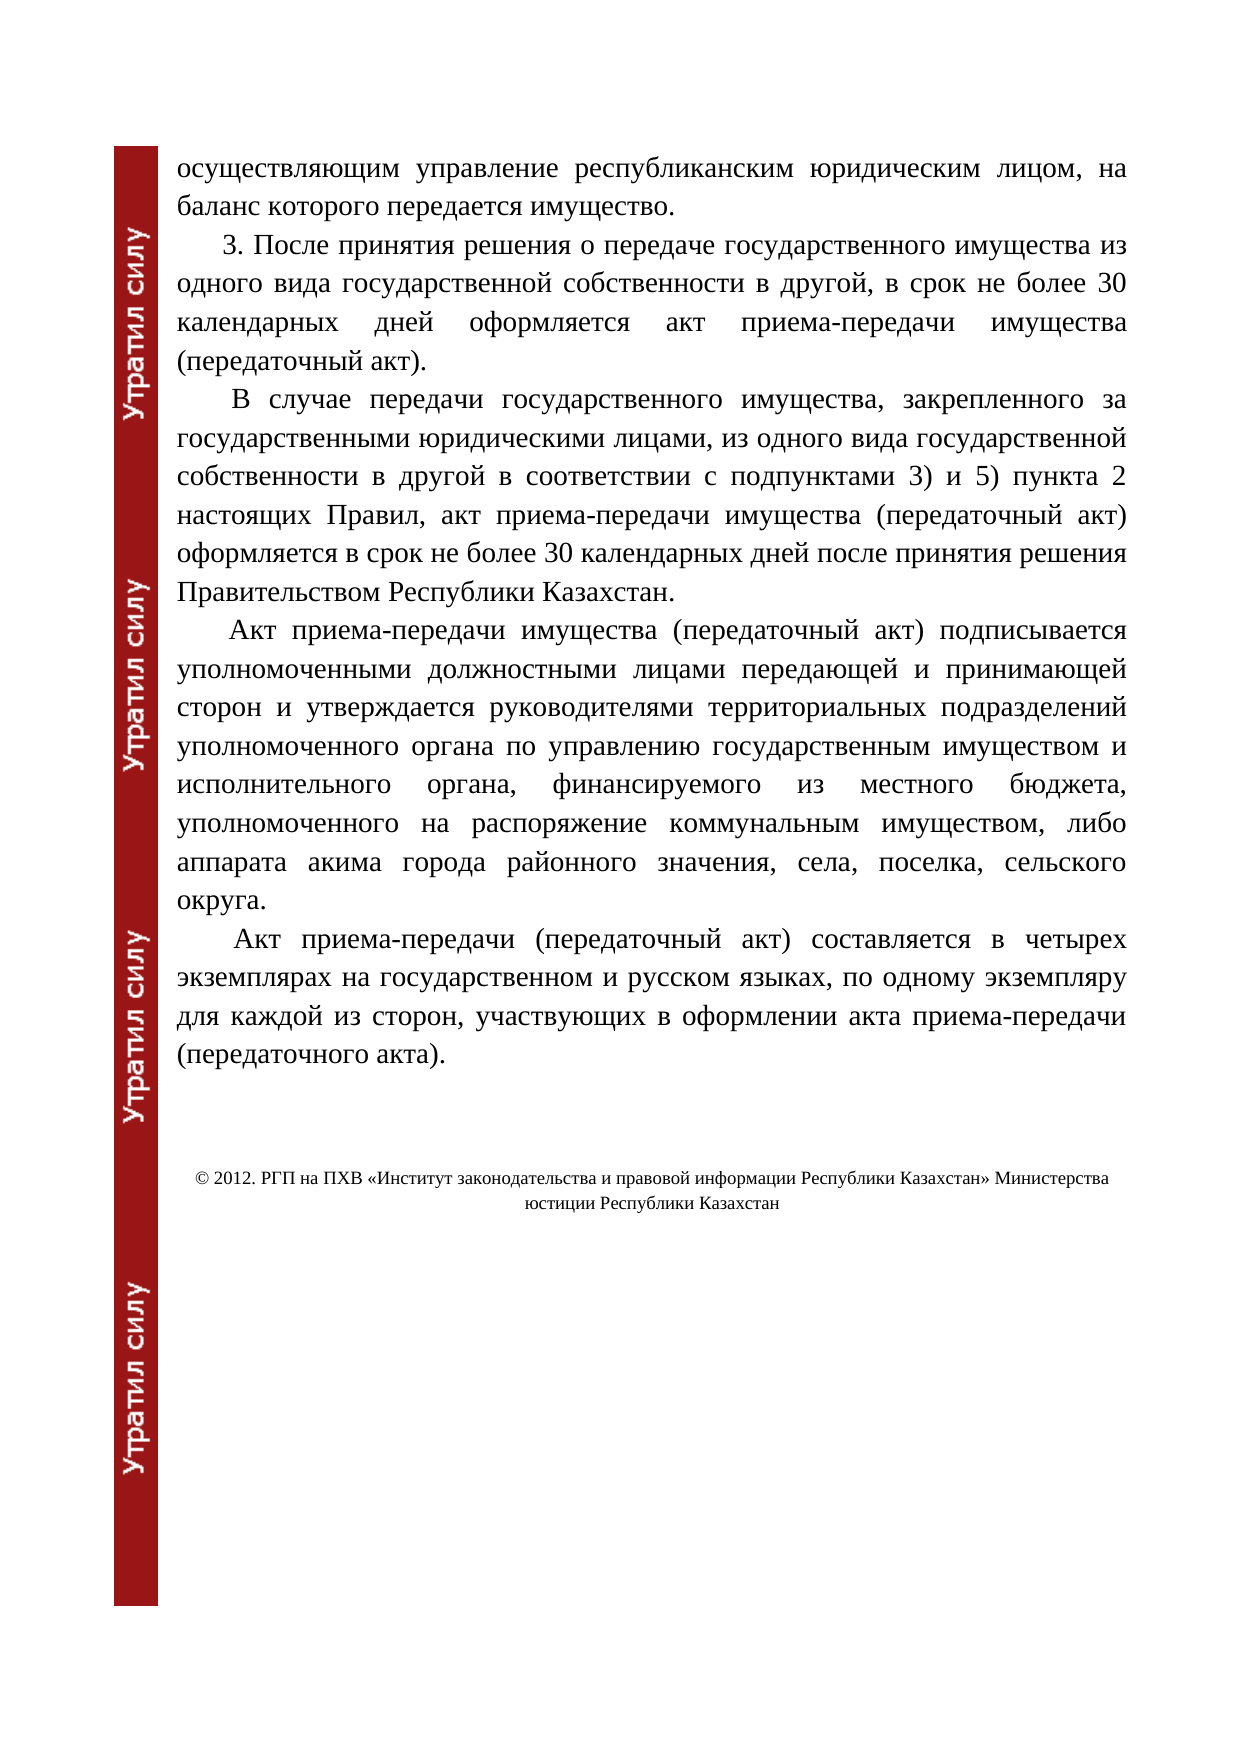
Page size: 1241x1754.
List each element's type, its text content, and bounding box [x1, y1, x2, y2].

picture [114, 1070, 158, 1167]
text © 2012. РГП на ПХВ «Институт законодательства и правовой информации Республики Казахстан» Министерства юстиции Республики Казахстан [112, 1167, 1128, 1213]
picture [114, 1213, 158, 1606]
text В случае передачи государственного имущества, закрепленного за государственными юридическими лицами, из одного вида государственной собственности в другой в соответствии с подпунктами 3) и 5) пункта 2 настоящих Правил, акт приема-передачи имущества (передаточный акт) оформляется в срок не более 30 календарных дней после принятия решения Правительством Республики Казахстан. [112, 381, 1128, 607]
picture [114, 222, 158, 227]
text Акт приема-передачи (передаточный акт) составляется в четырех экземплярах на государственном и русском языках, по одному экземпляру для каждой из сторон, участвующих в оформлении акта приема-передачи (передаточного акта). [112, 921, 1128, 1070]
picture [114, 607, 158, 612]
picture [114, 146, 158, 150]
picture [114, 376, 158, 381]
picture [114, 916, 158, 921]
text Акт приема-передачи имущества (передаточный акт) подписывается уполномоченными должностными лицами передающей и принимающей сторон и утверждается руководителями территориальных подразделений уполномоченного органа по управлению государственным имуществом и исполнительного органа, финансируемого из местного бюджета, уполномоченного на распоряжение коммунальным имуществом, либо аппарата акима города районного значения, села, поселка, сельского округа. [112, 612, 1128, 916]
text 3. После принятия решения о передаче государственного имущества из одного вида государственной собственности в другой, в срок не более 30 календарных дней оформляется акт приема-передачи имущества (передаточный акт). [112, 227, 1128, 376]
